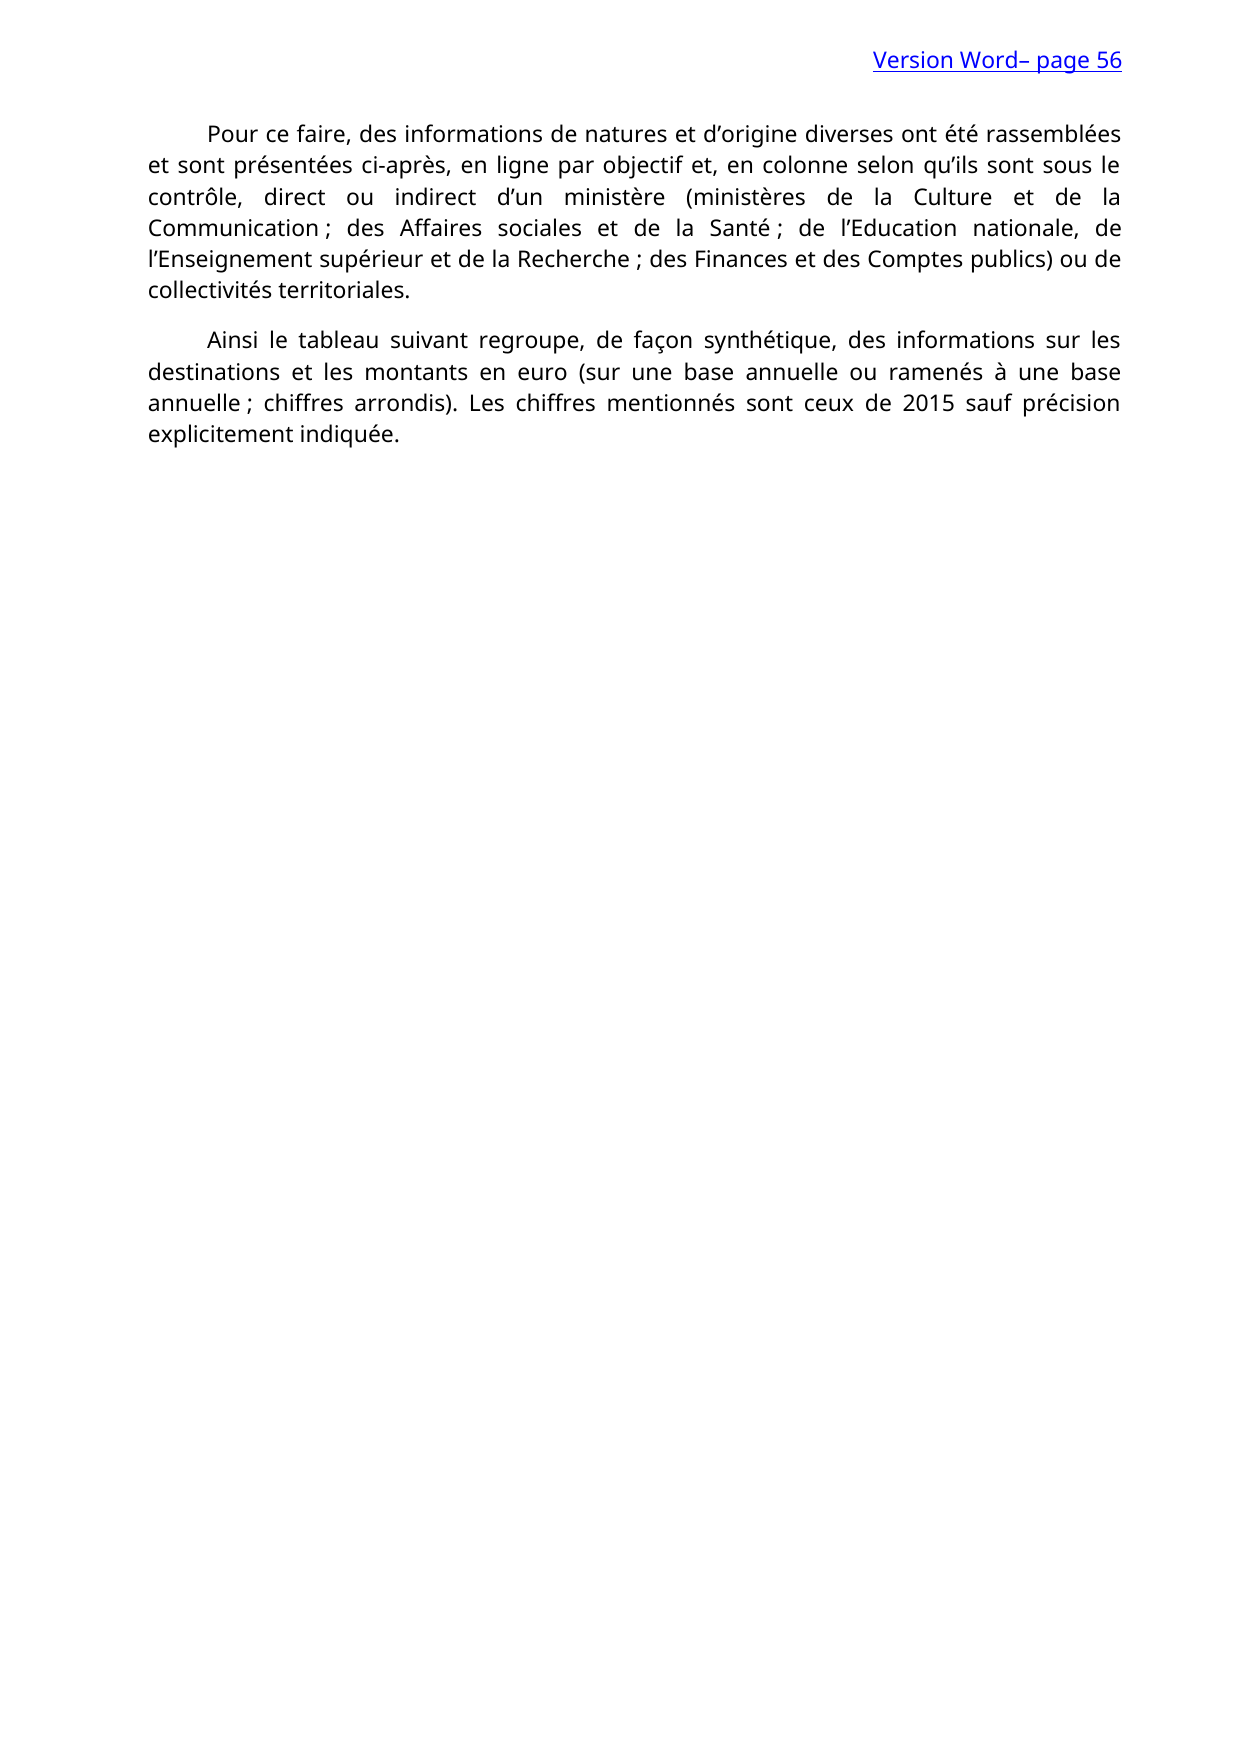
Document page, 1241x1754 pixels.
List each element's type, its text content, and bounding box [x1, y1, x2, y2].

text Pour ce faire, des informations de natures et d’origine diverses ont été rassemblées et sont présentées ci-après, en ligne par objectif et, en colonne selon qu’ils sont sous le contrôle, direct ou indirect d’un ministère (ministères de la Culture et de la Communication ; des Affaires sociales et de la Santé ; de l’Education nationale, de l’Enseignement supérieur et de la Recherche ; des Finances et des Comptes publics) ou de collectivités territoriales. [148, 118, 1122, 306]
text Ainsi le tableau suivant regroupe, de façon synthétique, des informations sur les destinations et les montants en euro (sur une base annuelle ou ramenés à une base annuelle ; chiffres arrondis). Les chiffres mentionnés sont ceux de 2015 sauf précision explicitement indiquée. [148, 324, 1122, 449]
